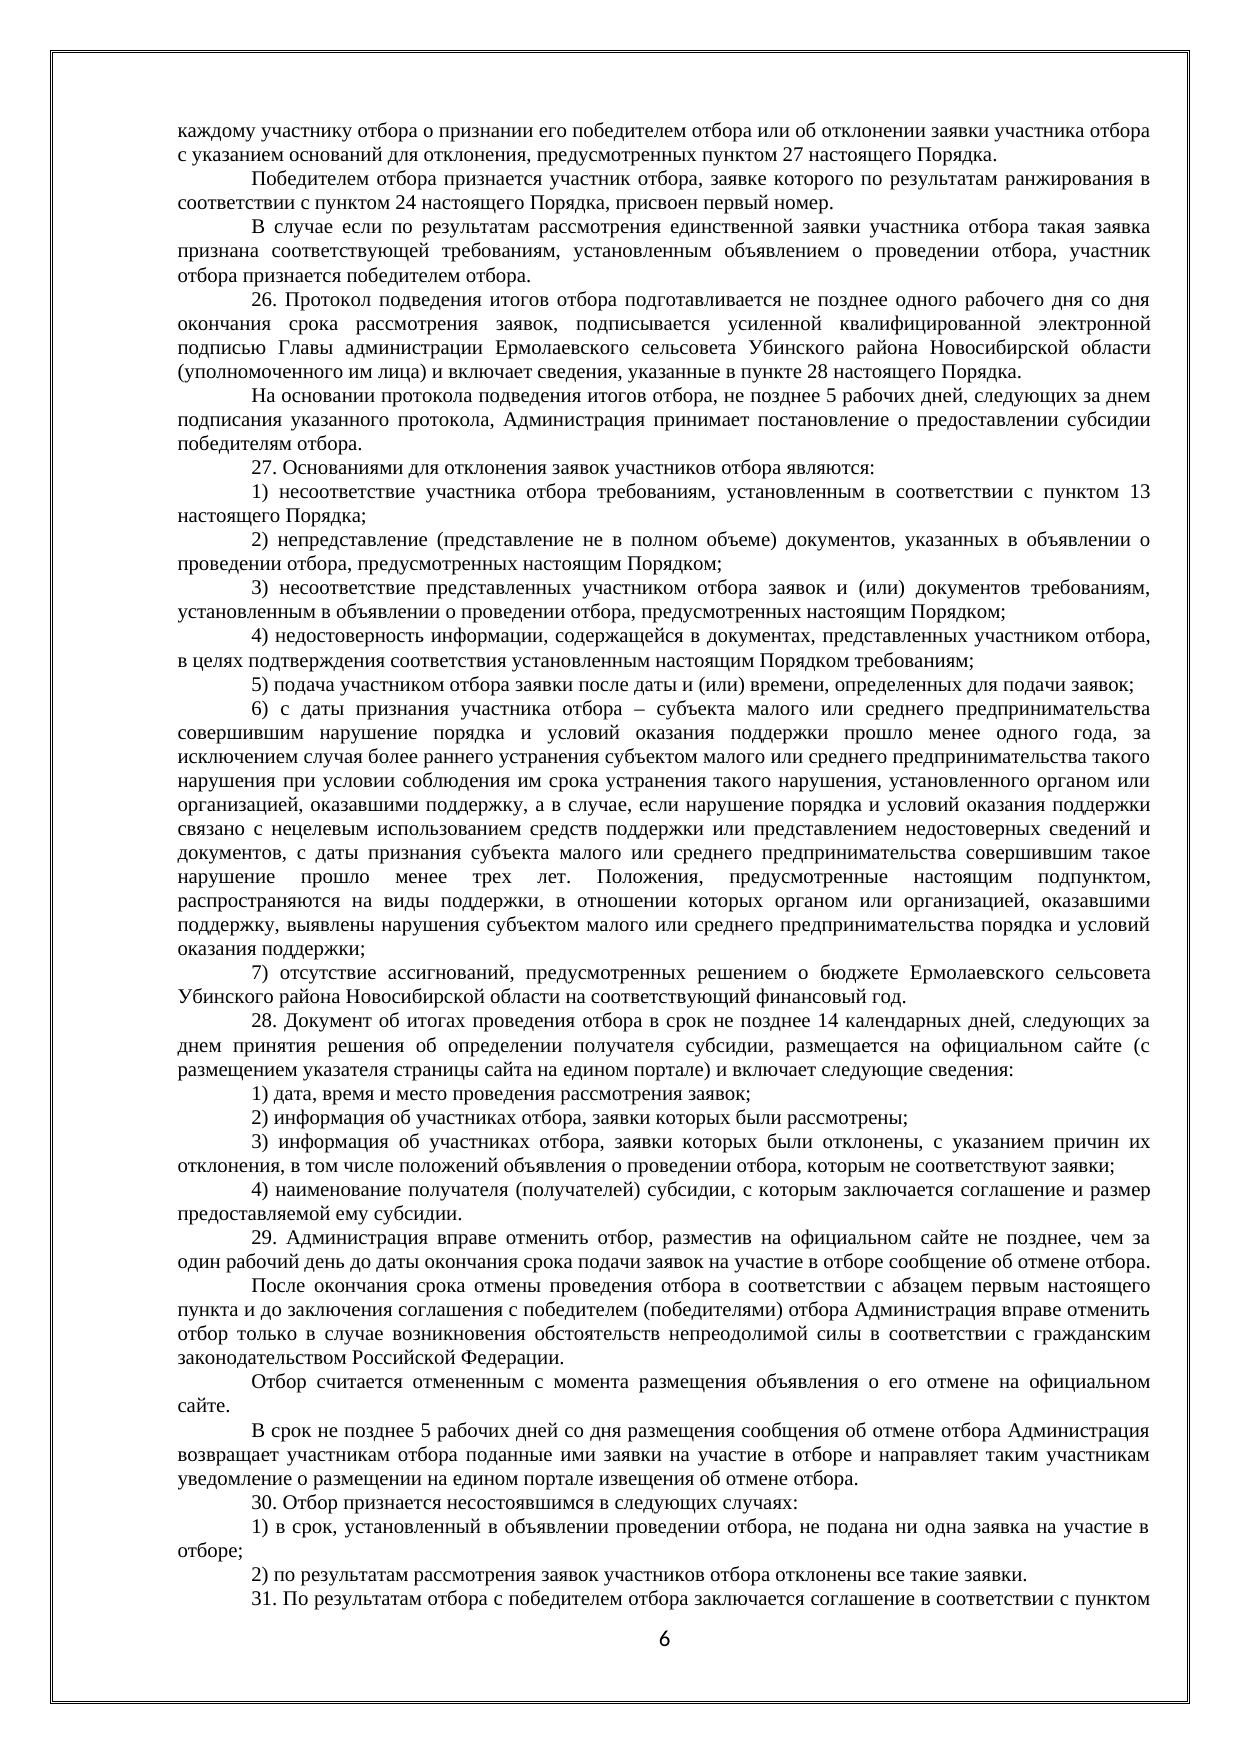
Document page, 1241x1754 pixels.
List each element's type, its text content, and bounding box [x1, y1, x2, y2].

text 4) недостоверность информации, содержащейся в документах, представленных участником отбора, в целях подтверждения соответствия установленным настоящим Порядком требованиям; [177, 623, 1152, 672]
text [177, 1586, 1152, 1610]
text 28. Документ об итогах проведения отбора в срок не позднее 14 календарных дней, следующих за днем принятия решения об определении получателя субсидии, размещается на официальном сайте (с размещением указателя страницы сайта на едином портале) и включает следующие сведения: [177, 1008, 1152, 1081]
text После окончания срока отмены проведения отбора в соответствии с абзацем первым настоящего пункта и до заключения соглашения с победителем (победителями) отбора Администрация вправе отменить отбор только в случае возникновения обстоятельств непреодолимой силы в соответствии с гражданским законодательством Российской Федерации. [177, 1273, 1152, 1369]
text На основании протокола подведения итогов отбора, не позднее 5 рабочих дней, следующих за днем подписания указанного протокола, Администрация принимает постановление о предоставлении субсидии победителям отбора. [177, 383, 1152, 455]
text 4) наименование получателя (получателей) субсидии, с которым заключается соглашение и размер предоставляемой ему субсидии. [177, 1177, 1152, 1225]
text 2) непредставление (представление не в полном объеме) документов, указанных в объявлении о проведении отбора, предусмотренных настоящим Порядком; [177, 527, 1152, 575]
text 7) отсутствие ассигнований, предусмотренных решением о бюджете Ермолаевского сельсовета Убинского района Новосибирской области на соответствующий финансовый год. [177, 960, 1152, 1008]
text 1) дата, время и место проведения рассмотрения заявок; [177, 1081, 1152, 1105]
text В случае если по результатам рассмотрения единственной заявки участника отбора такая заявка признана соответствующей требованиям, установленным объявлением о проведении отбора, участник отбора признается победителем отбора. [177, 214, 1152, 287]
text 27. Основаниями для отклонения заявок участников отбора являются: [177, 455, 1152, 479]
text 2) по результатам рассмотрения заявок участников отбора отклонены все такие заявки. [177, 1562, 1152, 1586]
text В срок не позднее 5 рабочих дней со дня размещения сообщения об отмене отбора Администрация возвращает участникам отбора поданные ими заявки на участие в отборе и направляет таким участникам уведомление о размещении на едином портале извещения об отмене отбора. [177, 1417, 1152, 1490]
text 5) подача участником отбора заявки после даты и (или) времени, определенных для подачи заявок; [177, 672, 1152, 696]
text 1) несоответствие участника отбора требованиям, установленным в соответствии с пунктом 13 настоящего Порядка; [177, 479, 1152, 527]
text 3) несоответствие представленных участником отбора заявок и (или) документов требованиям, установленным в объявлении о проведении отбора, предусмотренных настоящим Порядком; [177, 575, 1152, 623]
text 1) в срок, установленный в объявлении проведении отбора, не подана ни одна заявка на участие в отборе; [177, 1514, 1152, 1562]
text Отбор считается отмененным с момента размещения объявления о его отмене на официальном сайте. [177, 1369, 1152, 1417]
text 6) с даты признания участника отбора – субъекта малого или среднего предпринимательства совершившим нарушение порядка и условий оказания поддержки прошло менее одного года, за исключением случая более раннего устранения субъектом малого или среднего предпринимательства такого нарушения при условии соблюдения им срока устранения такого нарушения, установленного органом или организацией, оказавшими поддержку, а в случае, если нарушение порядка и условий оказания поддержки связано с нецелевым использованием средств поддержки или представлением недостоверных сведений и документов, с даты признания субъекта малого или среднего предпринимательства совершившим такое нарушение прошло менее трех лет. Положения, предусмотренные настоящим подпунктом, распространяются на виды поддержки, в отношении которых органом или организацией, оказавшими поддержку, выявлены нарушения субъектом малого или среднего предпринимательства порядка и условий оказания поддержки; [177, 696, 1152, 960]
text 29. Администрация вправе отменить отбор, разместив на официальном сайте не позднее, чем за один рабочий день до даты окончания срока подачи заявок на участие в отборе сообщение об отмене отбора. [177, 1225, 1152, 1273]
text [177, 118, 1152, 166]
text Победителем отбора признается участник отбора, заявке которого по результатам ранжирования в соответствии с пунктом 24 настоящего Порядка, присвоен первый номер. [177, 166, 1152, 214]
text 3) информация об участниках отбора, заявки которых были отклонены, с указанием причин их отклонения, в том числе положений объявления о проведении отбора, которым не соответствуют заявки; [177, 1129, 1152, 1177]
text 30. Отбор признается несостоявшимся в следующих случаях: [177, 1490, 1152, 1514]
text 26. Протокол подведения итогов отбора подготавливается не позднее одного рабочего дня со дня окончания срока рассмотрения заявок, подписывается усиленной квалифицированной электронной подписью Главы администрации Ермолаевского сельсовета Убинского района Новосибирской области (уполномоченного им лица) и включает сведения, указанные в пункте 28 настоящего Порядка. [177, 287, 1152, 383]
text 2) информация об участниках отбора, заявки которых были рассмотрены; [177, 1105, 1152, 1129]
